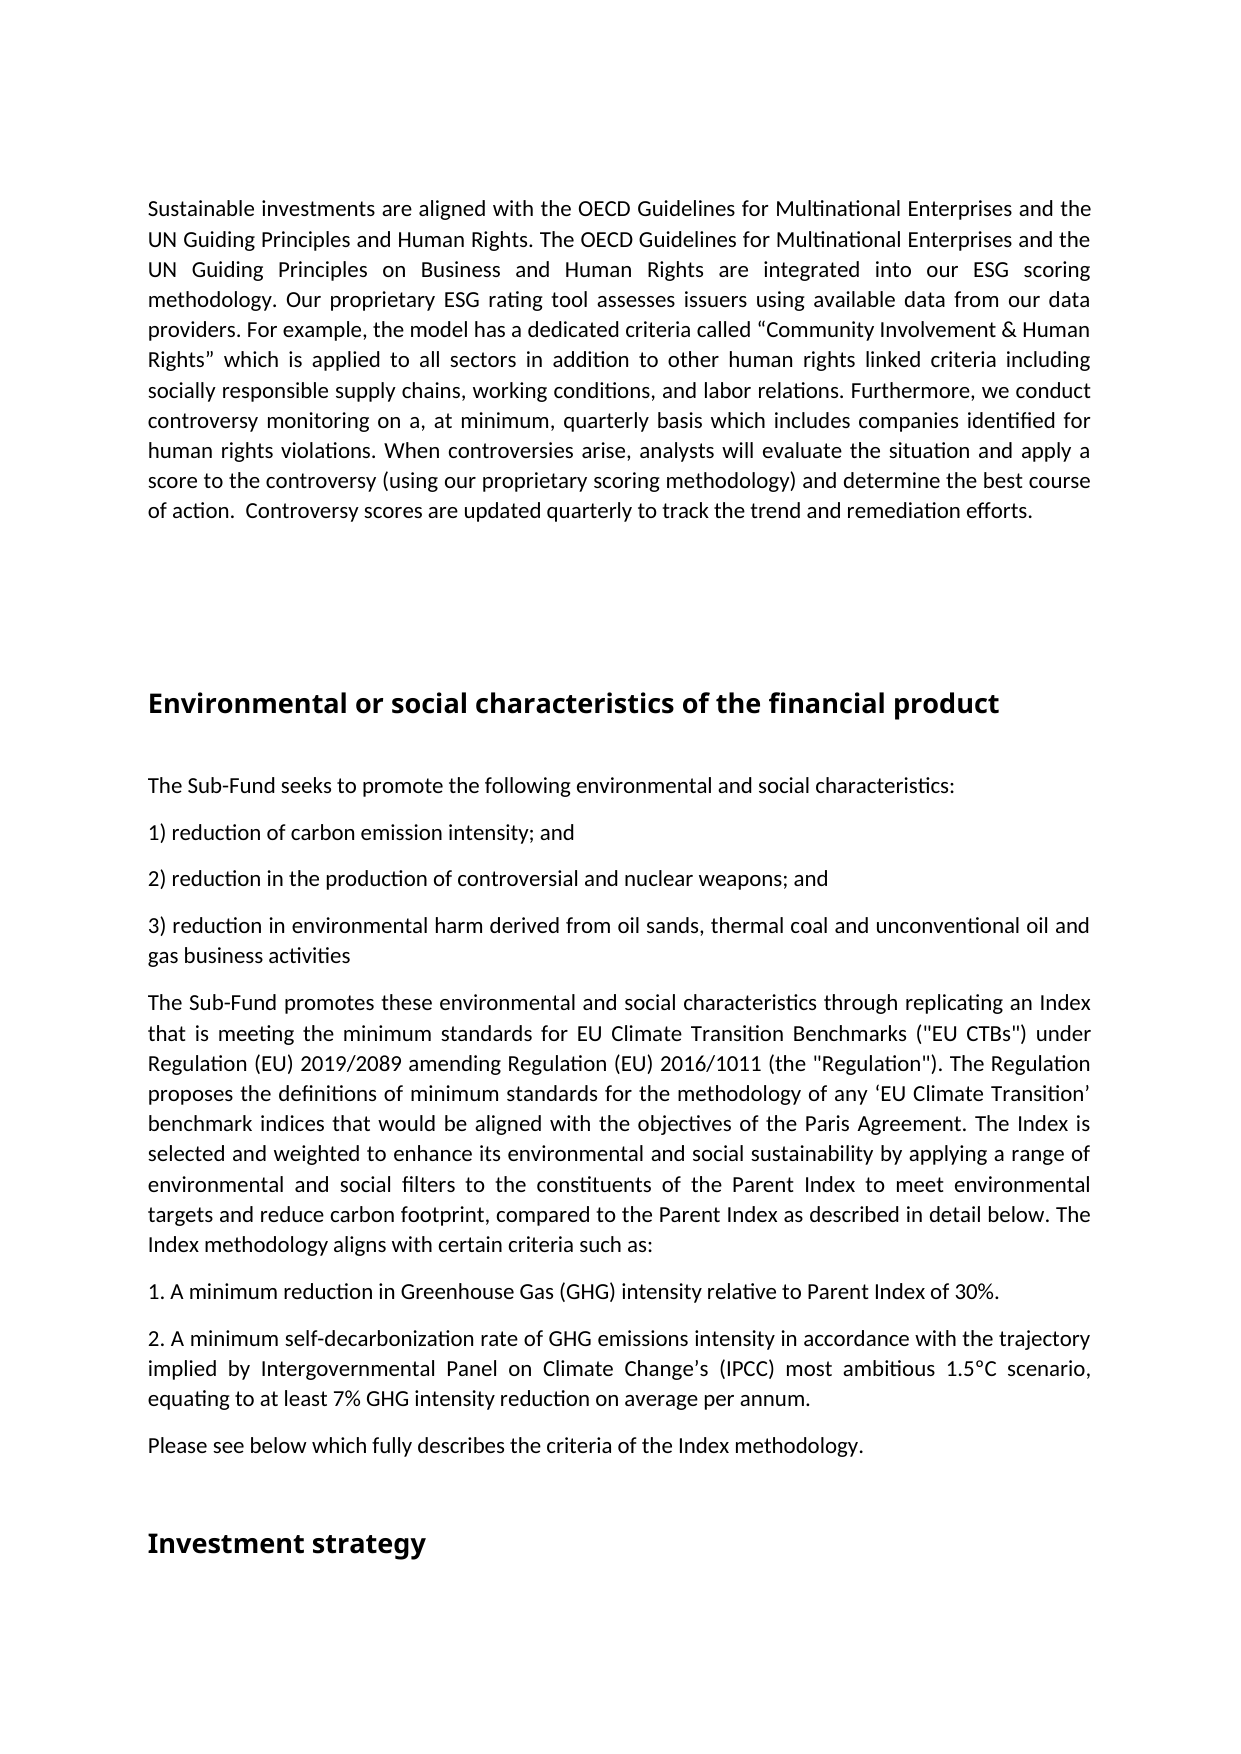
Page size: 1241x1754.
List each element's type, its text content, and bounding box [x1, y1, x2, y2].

text The Sub-Fund promotes these environmental and social characteristics through replicating an Index that is meeting the minimum standards for EU Climate Transition Benchmarks ("EU CTBs") under Regulation (EU) 2019/2089 amending Regulation (EU) 2016/1011 (the "Regulation"). The Regulation proposes the definitions of minimum standards for the methodology of any ‘EU Climate Transition’ benchmark indices that would be aligned with the objectives of the Paris Agreement. The Index is selected and weighted to enhance its environmental and social sustainability by applying a range of environmental and social filters to the constituents of the Parent Index to meet environmental targets and reduce carbon footprint, compared to the Parent Index as described in detail below. The Index methodology aligns with certain criteria such as: [148, 988, 1093, 1258]
text 1. A minimum reduction in Greenhouse Gas (GHG) intensity relative to Parent Index of 30%. [148, 1277, 1093, 1305]
text 2. A minimum self-decarbonization rate of GHG emissions intensity in accordance with the trajectory implied by Intergovernmental Panel on Climate Change’s (IPCC) most ambitious 1.5ºC scenario, equating to at least 7% GHG intensity reduction on average per annum. [148, 1324, 1093, 1412]
text 3) reduction in environmental harm derived from oil sands, thermal coal and unconventional oil and gas business activities [148, 911, 1093, 969]
text Please see below which fully describes the criteria of the Index methodology. [148, 1431, 1093, 1459]
text 1) reduction of carbon emission intensity; and [148, 818, 1093, 846]
text Sustainable investments are aligned with the OECD Guidelines for Multinational Enterprises and the UN Guiding Principles and Human Rights. The OECD Guidelines for Multinational Enterprises and the UN Guiding Principles on Business and Human Rights are integrated into our ESG scoring methodology. Our proprietary ESG rating tool assesses issuers using available data from our data providers. For example, the model has a dedicated criteria called “Community Involvement & Human Rights” which is applied to all sectors in addition to other human rights linked criteria including socially responsible supply chains, working conditions, and labor relations. Furthermore, we conduct controversy monitoring on a, at minimum, quarterly basis which includes companies identified for human rights violations. When controversies arise, analysts will evaluate the situation and apply a score to the controversy (using our proprietary scoring methodology) and determine the best course of action. Controversy scores are updated quarterly to track the trend and remediation efforts. [148, 194, 1093, 524]
text 2) reduction in the production of controversial and nuclear weapons; and [148, 864, 1093, 892]
subtitle Investment strategy [148, 1525, 1093, 1562]
text The Sub-Fund seeks to promote the following environmental and social characteristics: [148, 771, 1093, 799]
subtitle Environmental or social characteristics of the financial product [148, 684, 1093, 721]
